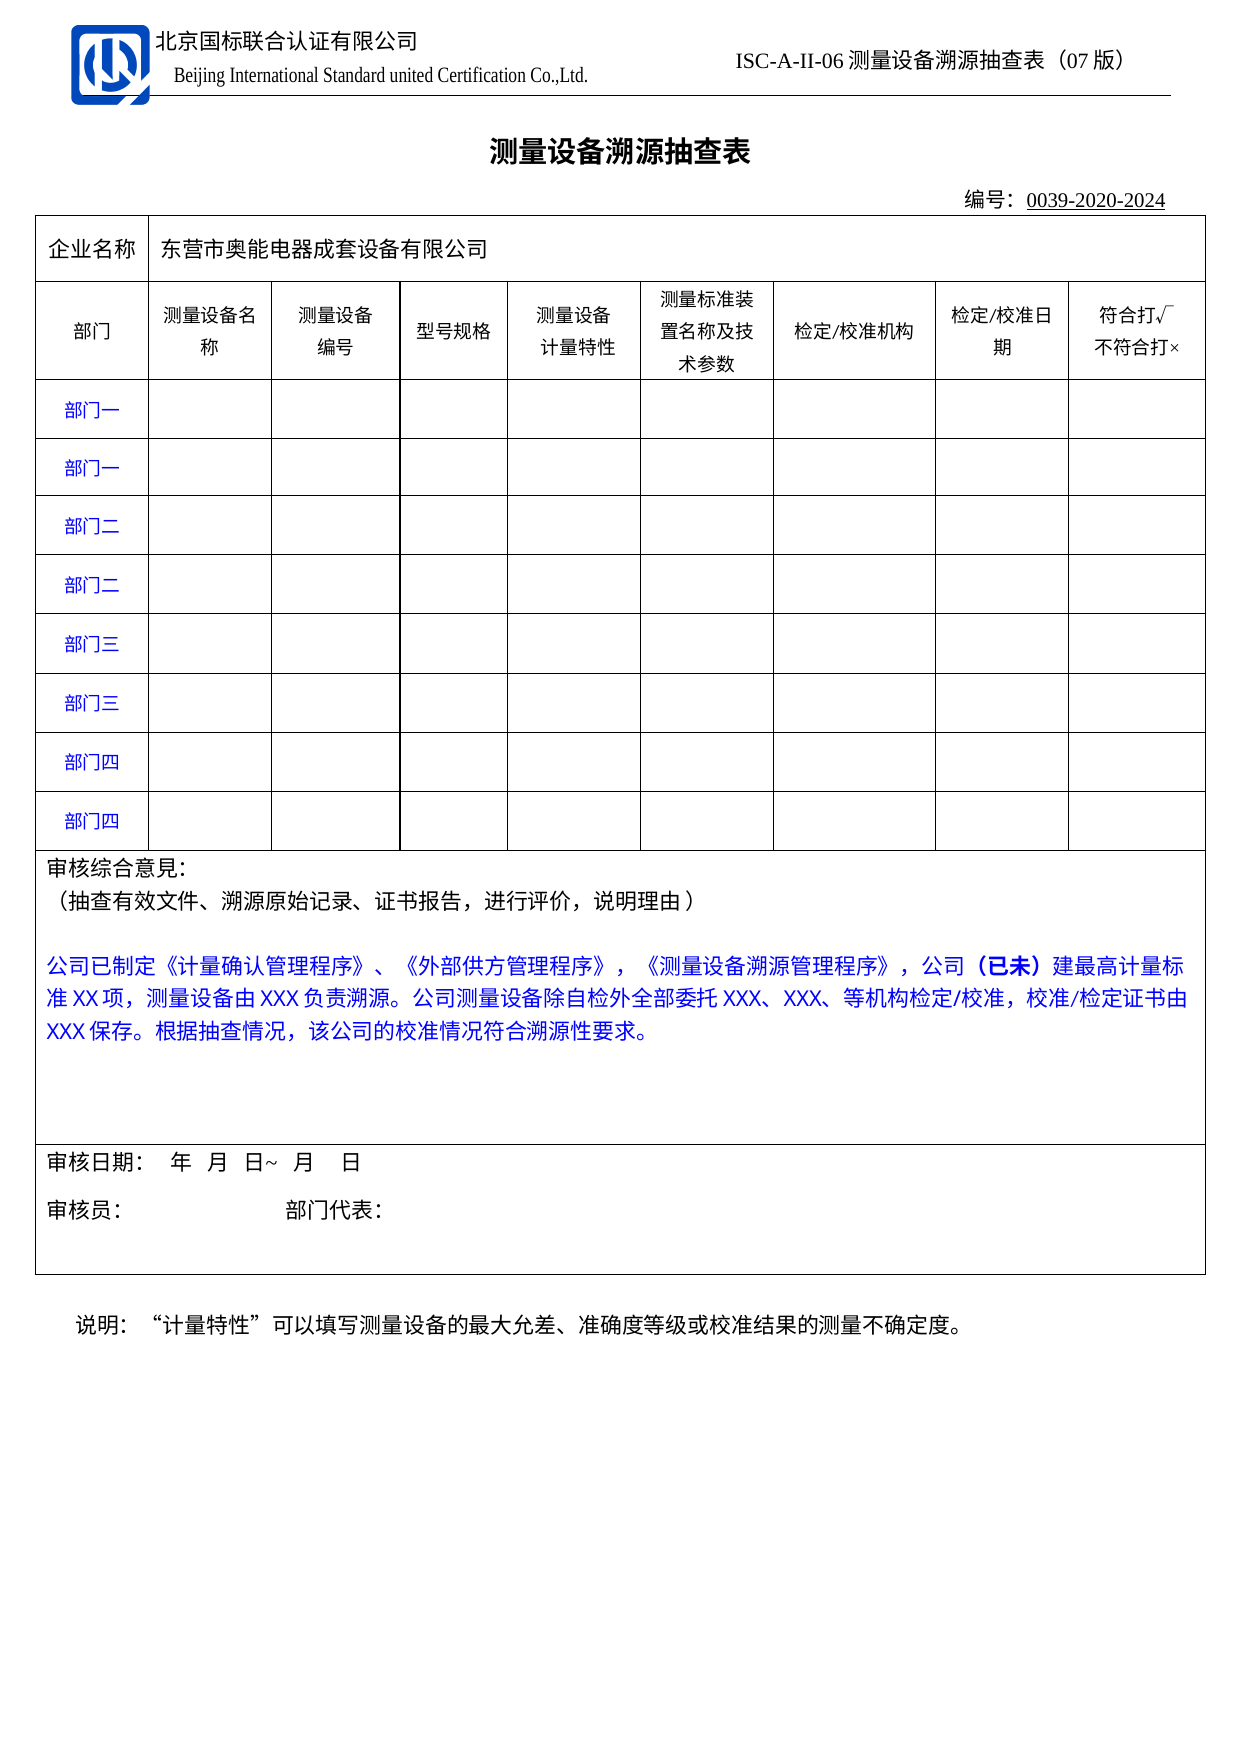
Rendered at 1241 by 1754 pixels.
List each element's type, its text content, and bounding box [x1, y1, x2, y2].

table_cell [774, 555, 935, 613]
table_cell [272, 792, 399, 850]
table_cell [149, 674, 271, 732]
table_cell 测量设备名称 [149, 282, 271, 379]
table_cell [401, 614, 507, 672]
table_cell [508, 733, 640, 791]
table_cell [1069, 555, 1205, 613]
table_cell [936, 792, 1068, 850]
table_cell 部门一 [36, 380, 148, 438]
table_cell 部门一 [36, 439, 148, 495]
table_cell [149, 380, 271, 438]
table_cell [774, 380, 935, 438]
table_cell [272, 496, 399, 554]
table_cell [641, 614, 773, 672]
table_cell [401, 496, 507, 554]
table_cell [508, 614, 640, 672]
table_cell [936, 733, 1068, 791]
table_cell [401, 674, 507, 732]
table_cell [774, 439, 935, 495]
table_cell [1069, 792, 1205, 850]
table_cell 部门四 [36, 792, 148, 850]
table_cell [272, 555, 399, 613]
table_cell [508, 496, 640, 554]
text 说明：“计量特性”可以填写测量设备的最大允差、准确度等级或校准结果的测量不确定度。 [75, 1307, 1165, 1340]
table_cell [1069, 733, 1205, 791]
table_cell [641, 380, 773, 438]
table_cell [508, 380, 640, 438]
table_cell [508, 439, 640, 495]
table_cell [774, 792, 935, 850]
table_cell [272, 439, 399, 495]
table_header 企业名称 [36, 216, 148, 281]
table_cell [641, 674, 773, 732]
table_cell 审核日期： 年 月 日~ 月 日 审核员： 部门代表： [36, 1145, 1205, 1274]
table_cell [401, 439, 507, 495]
table_cell 符合打√ 不符合打× [1069, 282, 1205, 379]
table_cell [936, 555, 1068, 613]
table_cell [774, 733, 935, 791]
table_cell [401, 792, 507, 850]
table_cell [149, 439, 271, 495]
table_cell [508, 792, 640, 850]
table_cell [1069, 496, 1205, 554]
table_cell [508, 674, 640, 732]
table_cell 测量设备 编号 [272, 282, 399, 379]
table_cell [936, 674, 1068, 732]
table_cell [508, 555, 640, 613]
table_cell [641, 792, 773, 850]
table_cell 检定/校准日期 [936, 282, 1068, 379]
table_cell [641, 733, 773, 791]
table_cell [641, 555, 773, 613]
table_cell [149, 792, 271, 850]
table_cell [401, 555, 507, 613]
table_cell [401, 733, 507, 791]
picture [71, 25, 150, 105]
table_cell [1069, 380, 1205, 438]
table_cell 部门二 [36, 496, 148, 554]
table_cell 检定/校准机构 [774, 282, 935, 379]
table_cell 测量标准装置名称及技术参数 [641, 282, 773, 379]
table_cell [272, 614, 399, 672]
table_cell [936, 439, 1068, 495]
table_cell [149, 614, 271, 672]
table_cell [1069, 674, 1205, 732]
table_cell [1069, 439, 1205, 495]
table_cell [641, 439, 773, 495]
text 编号：0039-2020-2024 [75, 183, 1165, 215]
table_cell [149, 555, 271, 613]
table_cell [936, 380, 1068, 438]
table_cell [641, 496, 773, 554]
table_header 东营市奥能电器成套设备有限公司 [149, 216, 1205, 281]
table_cell [936, 614, 1068, 672]
table_cell [272, 674, 399, 732]
table_cell 审核综合意見： （抽查有效文件、溯源原始记录、证书报告，进行评价，说明理由 ） 公司已制定《计量确认管理程序》、《外部供方管理程序》，《测量设备溯源管理程序》，公司（已未）建最高计量标准XX项，测量设备由XXX负责溯源。公司测量设备除自检外全部委托XXX、XXX、等机构检定/校准，校准/检定证书由XXX保存。根据抽查情况，该公司的校准情况符合溯源性要求。 [36, 851, 1205, 1143]
table_cell 部门三 [36, 614, 148, 672]
table_cell [774, 614, 935, 672]
text 测量设备溯源抽查表 [75, 118, 1165, 183]
table_cell [1069, 614, 1205, 672]
table_cell [272, 380, 399, 438]
table_cell [401, 380, 507, 438]
table_cell [774, 496, 935, 554]
table_cell 部门四 [36, 733, 148, 791]
table_cell [149, 733, 271, 791]
table_cell [774, 674, 935, 732]
table_cell [272, 733, 399, 791]
table_cell 部门 [36, 282, 148, 379]
table_cell 部门二 [36, 555, 148, 613]
table_cell [149, 496, 271, 554]
table_cell 型号规格 [401, 282, 507, 379]
table_cell 测量设备 计量特性 [508, 282, 640, 379]
table_cell [936, 496, 1068, 554]
table_cell 部门三 [36, 674, 148, 732]
